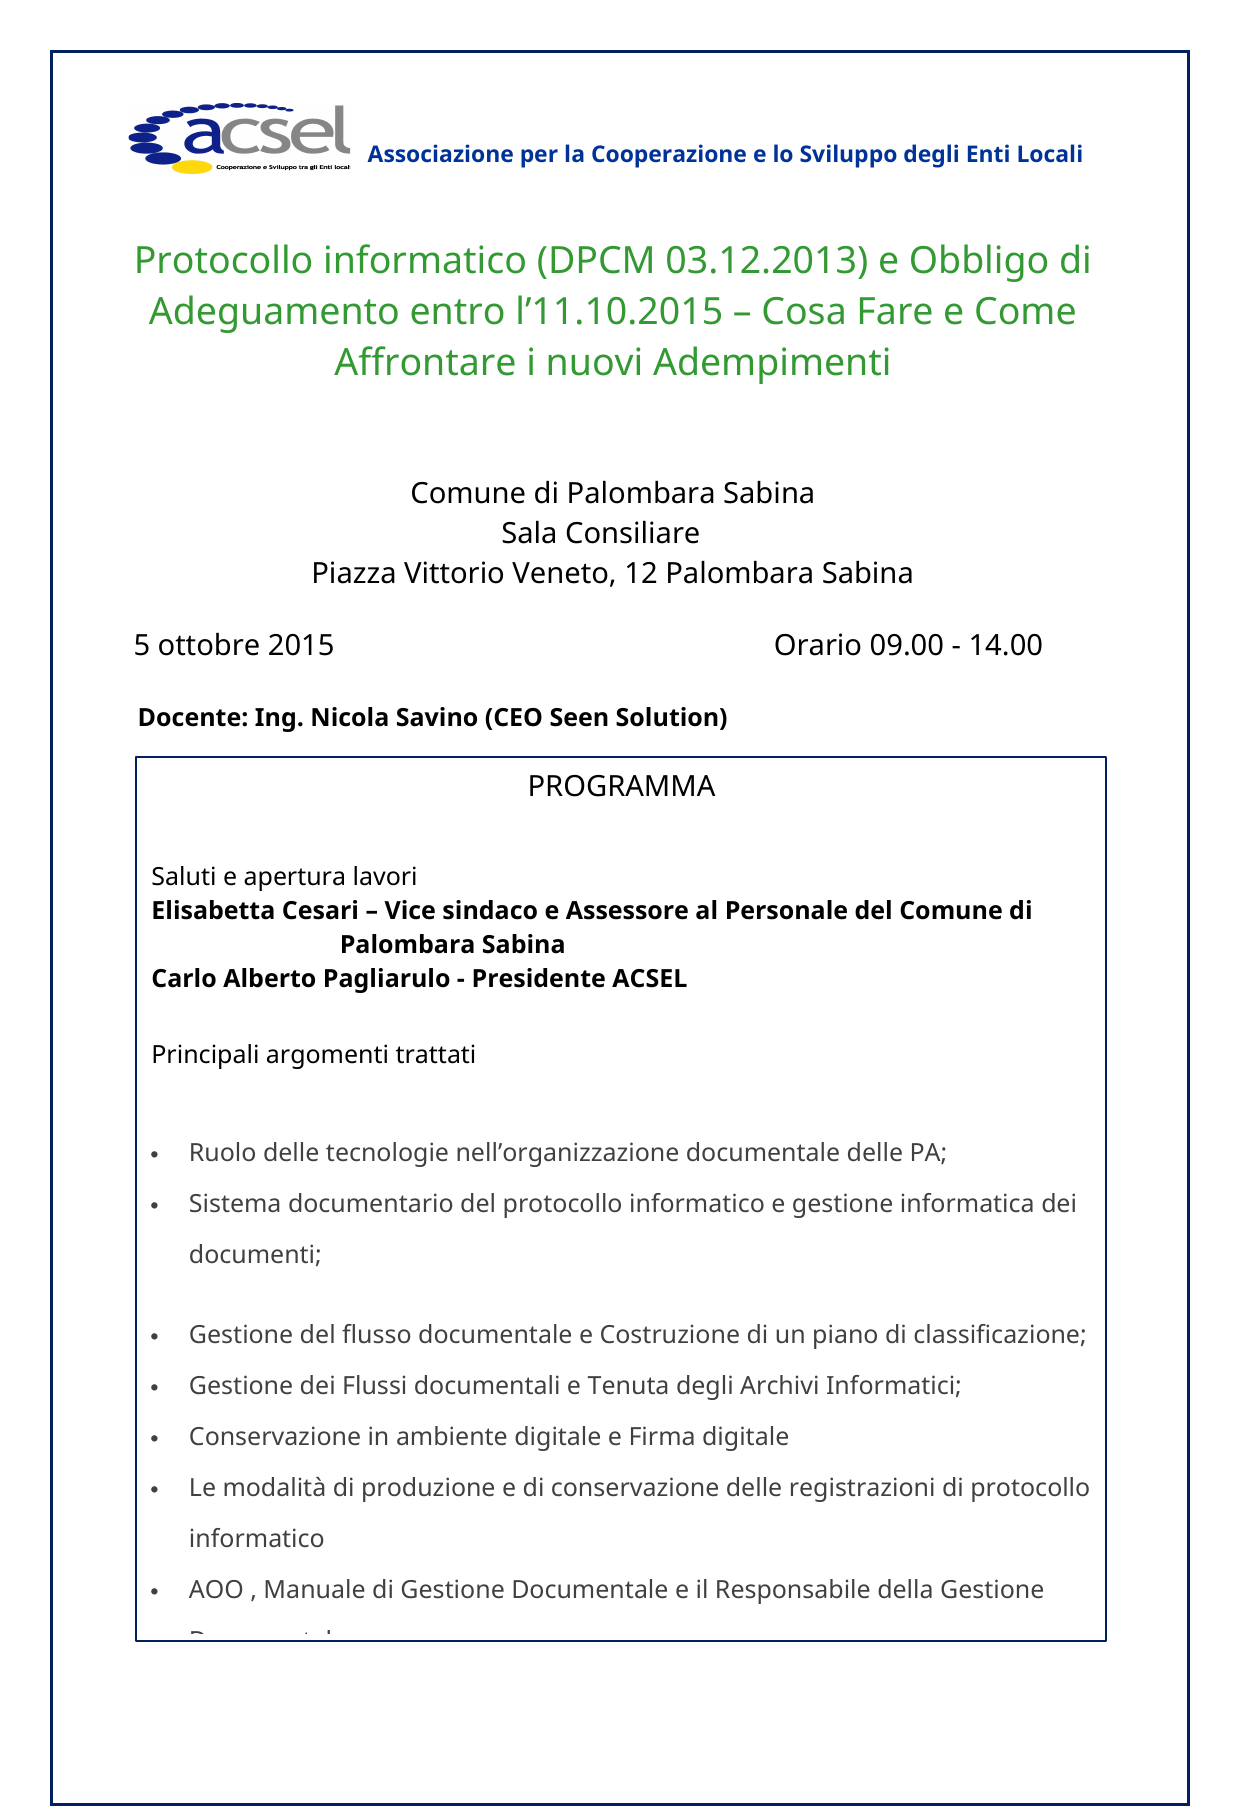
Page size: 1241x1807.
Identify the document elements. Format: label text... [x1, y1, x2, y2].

picture [128, 103, 351, 174]
text Piazza Vittorio Veneto, 12 Palombara Sabina [118, 552, 1107, 592]
text Sala Consiliare [118, 512, 1107, 552]
text Comune di Palombara Sabina [118, 473, 1107, 512]
text Docente: Ing. Nicola Savino (CEO Seen Solution) [118, 700, 1107, 734]
text 5 ottobre 2015 Orario 09.00 - 14.00 [118, 624, 1107, 664]
text Protocollo informatico (DPCM 03.12.2013) e Obbligo di Adeguamento entro l’11.10.2015 – Cosa Fare e Come Affrontare i nuovi Adempimenti [118, 233, 1107, 387]
